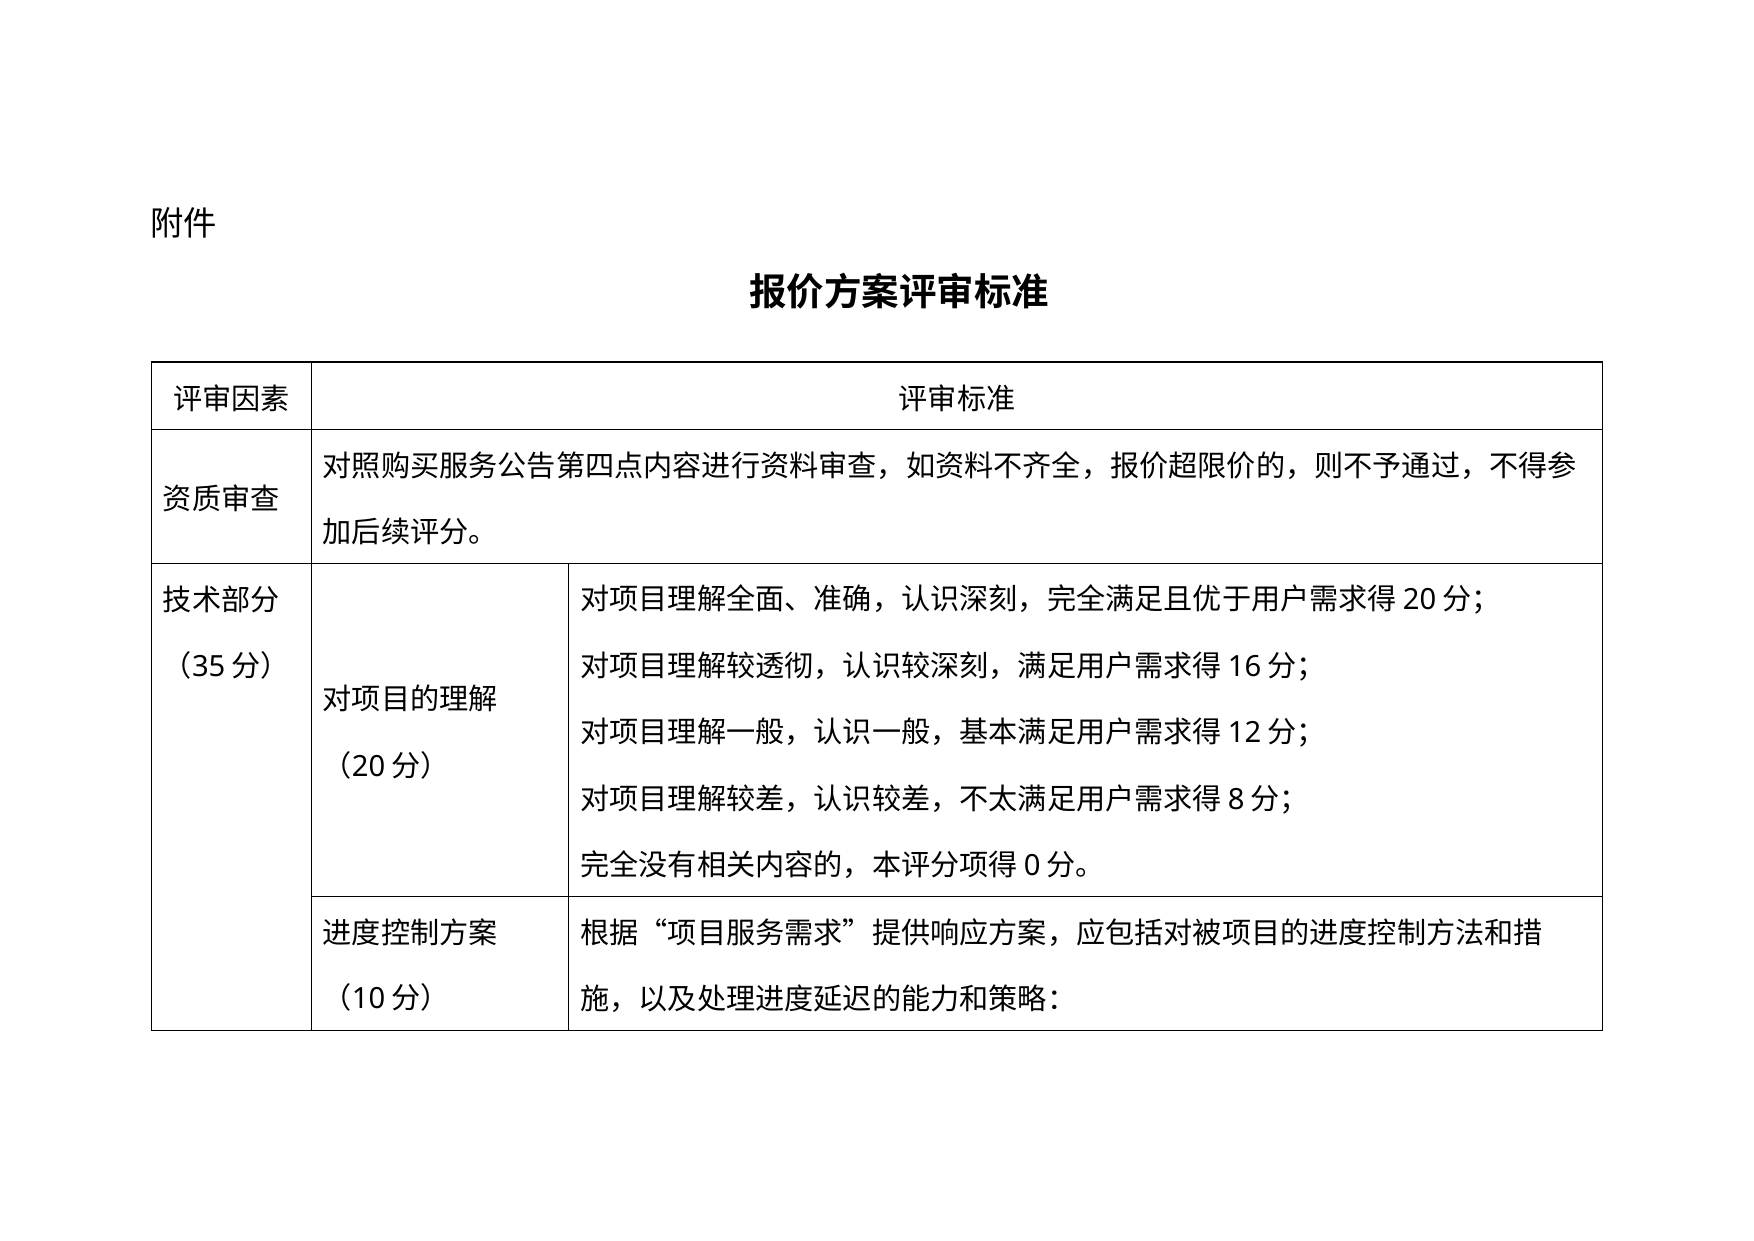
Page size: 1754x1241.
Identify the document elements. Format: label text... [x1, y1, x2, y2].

table_cell 对项目的理解 （20分） [312, 564, 568, 896]
table_cell 进度控制方案 （10分） [312, 897, 568, 1030]
table_header 评审标准 [312, 363, 1602, 429]
table_cell 对照购买服务公告第四点内容进行资料审查，如资料不齐全，报价超限价的，则不予通过，不得参加后续评分。 [312, 430, 1602, 563]
text 附件 [150, 188, 1604, 254]
table_header 评审因素 [152, 363, 311, 429]
table_cell 资质审查 [152, 430, 311, 563]
text 报价方案评审标准 [194, 254, 1604, 321]
table_cell 对项目理解全面、准确，认识深刻，完全满足且优于用户需求得20分； 对项目理解较透彻，认识较深刻，满足用户需求得16分； 对项目理解一般，认识一般，基本满足用户需求得12分； 对项目理解较差，认识较差，不太满足用户需求得8分； 完全没有相关内容的，本评分项得0分。 [569, 564, 1602, 896]
table_cell 技术部分 （35分） [152, 564, 311, 1030]
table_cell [569, 897, 1602, 1030]
